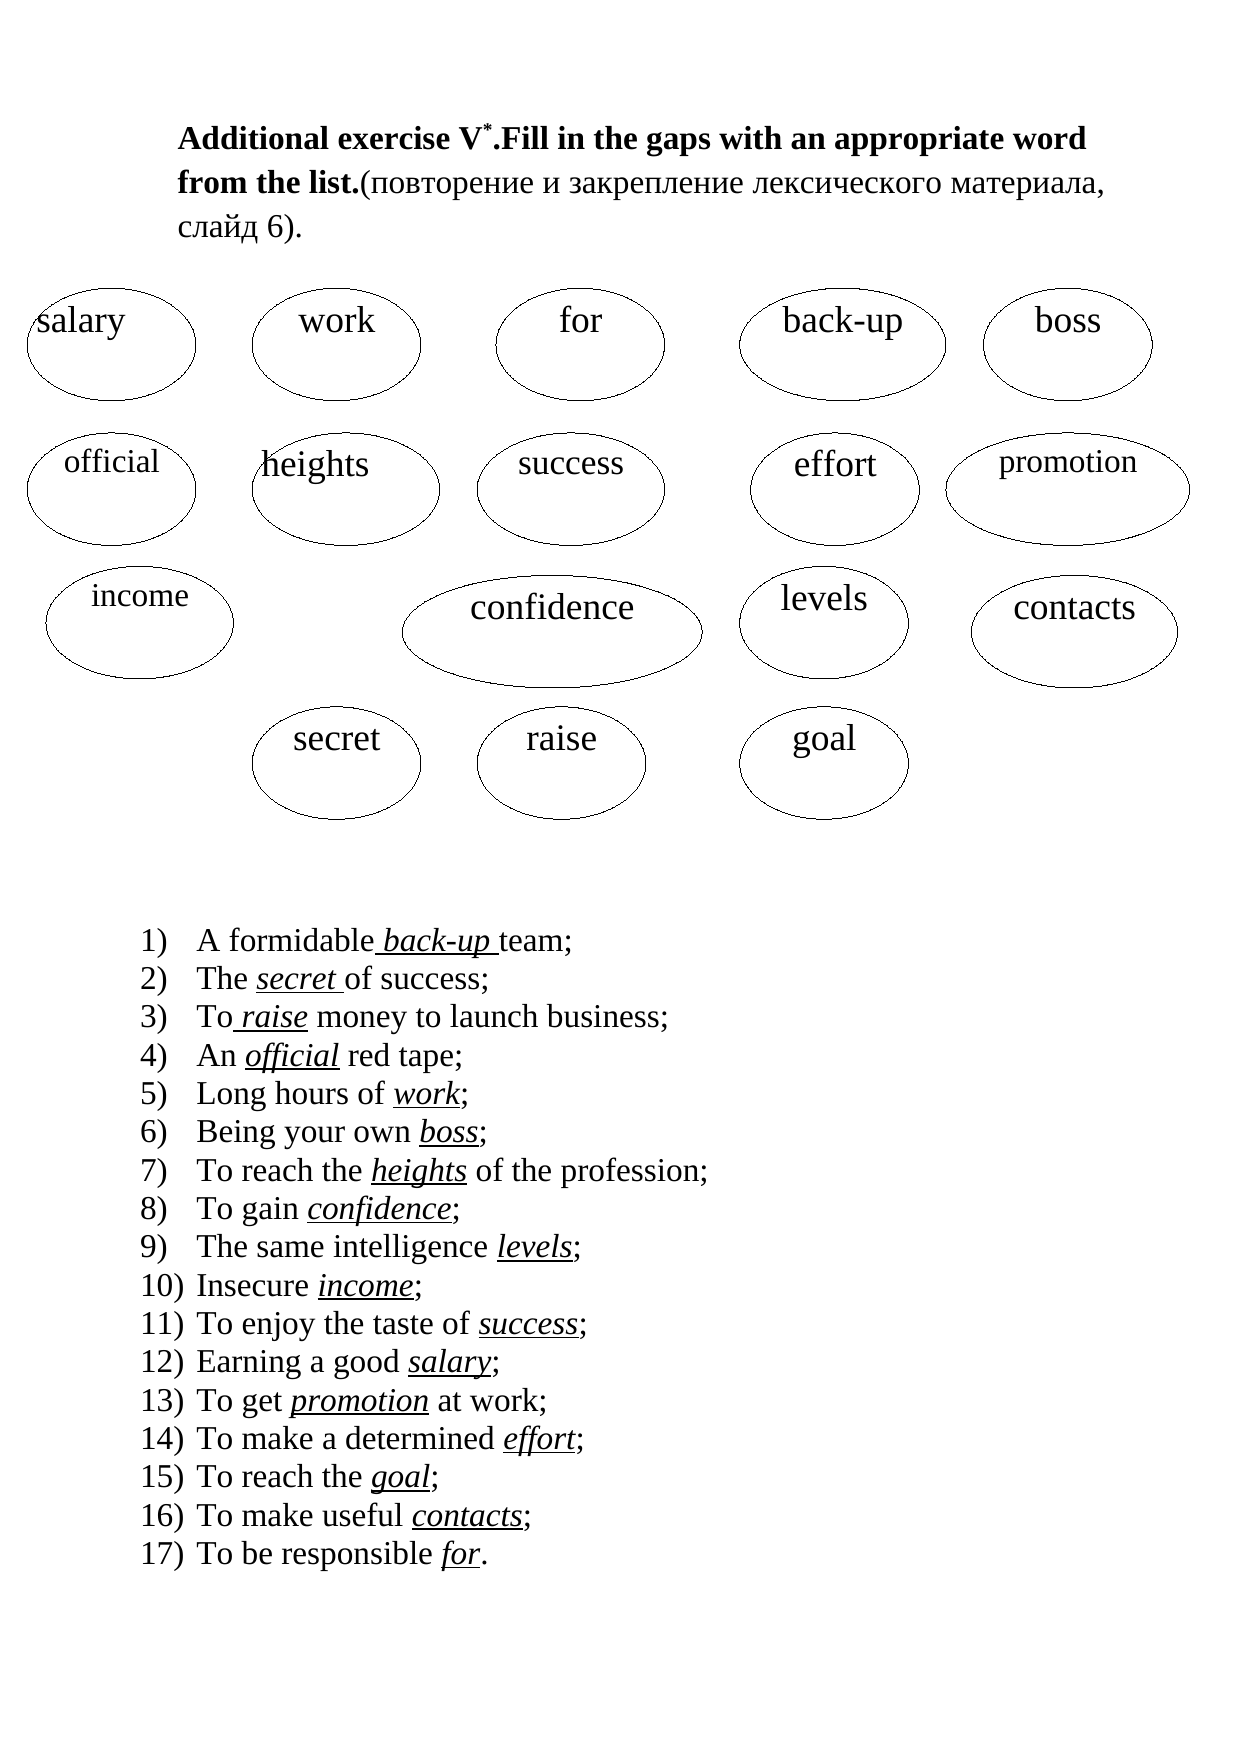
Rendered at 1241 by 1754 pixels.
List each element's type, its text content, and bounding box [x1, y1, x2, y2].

list An official red tape; [140, 1035, 1152, 1073]
list To make a determined effort; [140, 1418, 1152, 1457]
text Additional exercise V*.Fill in the gaps with an appropriate word from the list.(повторение и закрепление лексического материала, слайд 6). [177, 118, 1152, 244]
list To make useful contacts; [140, 1495, 1152, 1533]
list To enjoy the taste of success; [140, 1303, 1152, 1342]
list To gain confidence; [140, 1188, 1152, 1227]
list To reach the heights of the profession; [140, 1150, 1152, 1188]
list To get promotion at work; [140, 1380, 1152, 1418]
list A formidable back-up team; [140, 920, 1152, 958]
list To be responsible for. [140, 1533, 1152, 1572]
list Being your own boss; [140, 1112, 1152, 1150]
list The secret of success; [140, 958, 1152, 997]
list Insecure income; [140, 1265, 1152, 1303]
list To reach the goal; [140, 1457, 1152, 1495]
list The same intelligence levels; [140, 1227, 1152, 1265]
list Earning a good salary; [140, 1342, 1152, 1380]
list To raise money to launch business; [140, 997, 1152, 1035]
list Long hours of work; [140, 1073, 1152, 1112]
